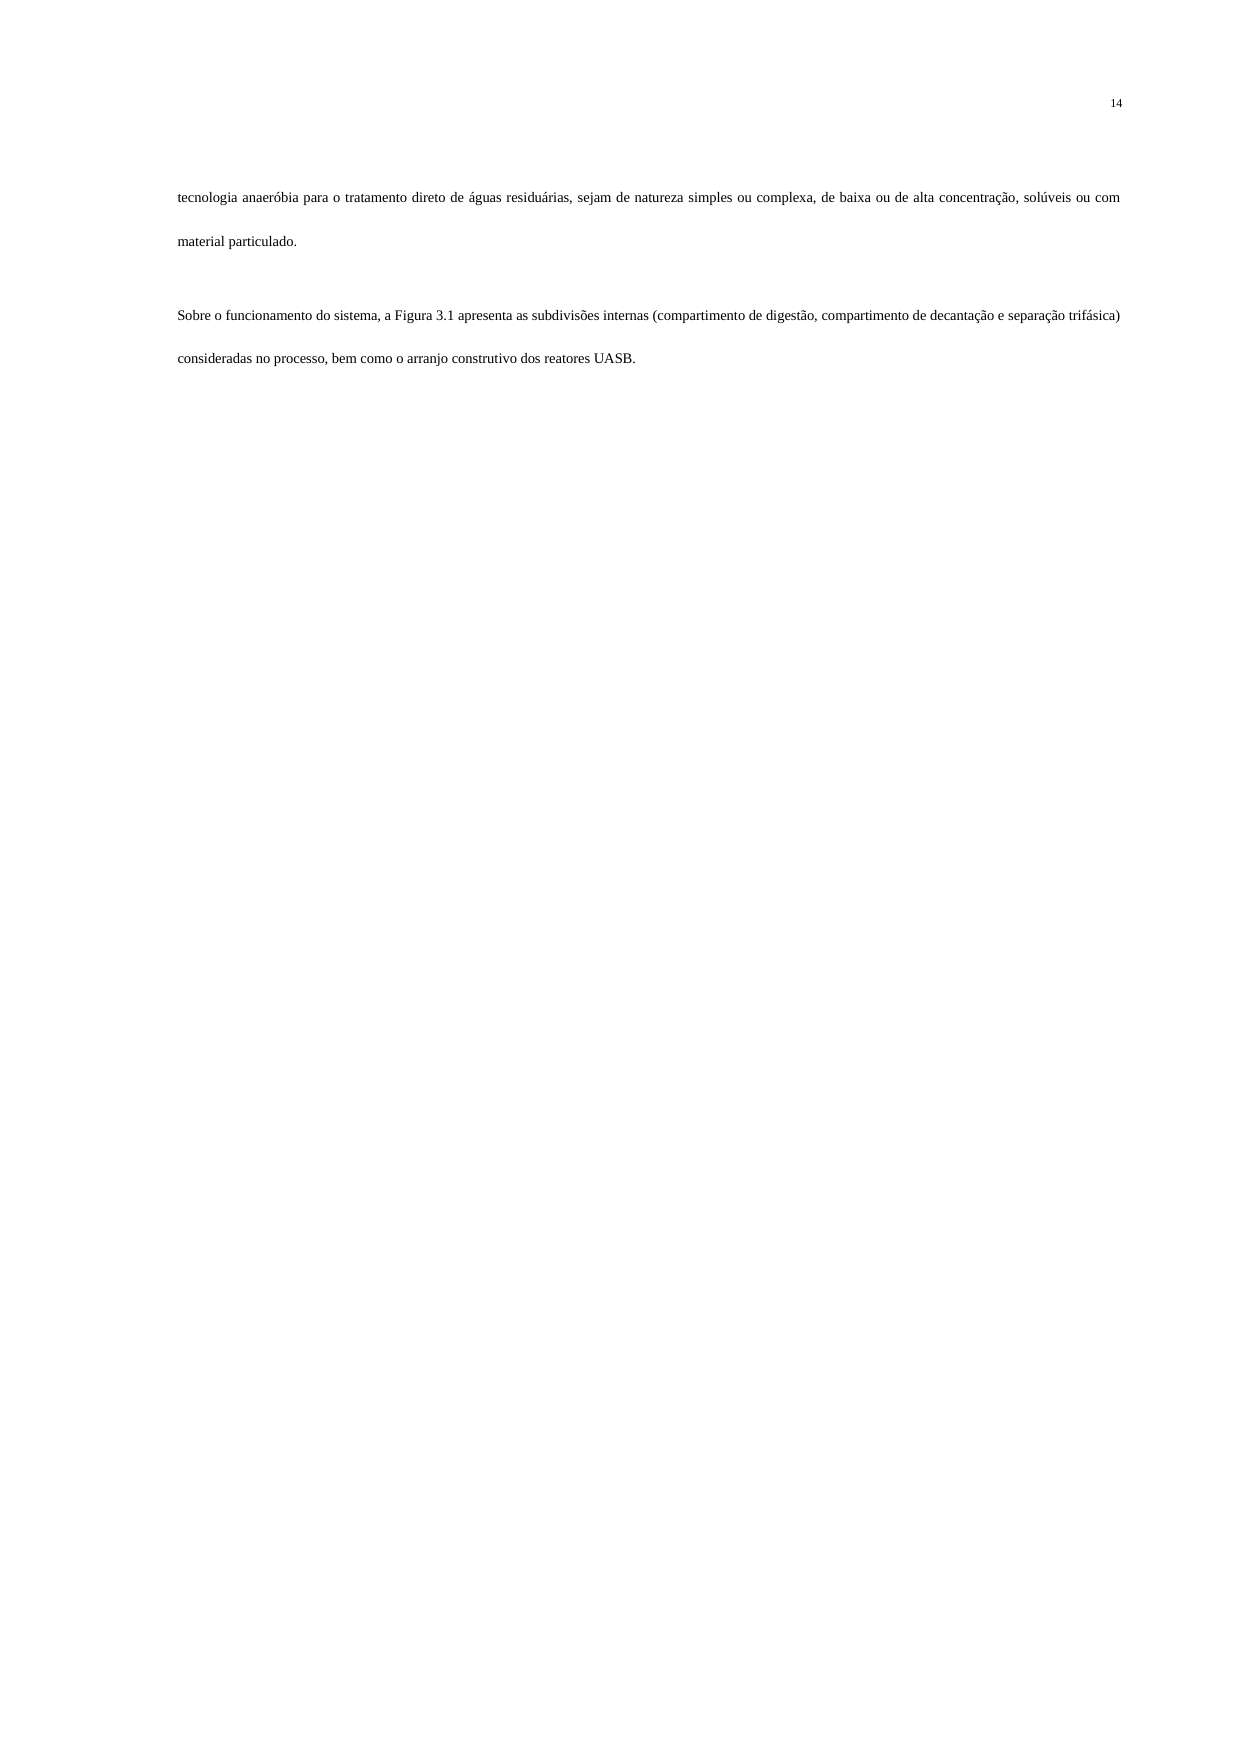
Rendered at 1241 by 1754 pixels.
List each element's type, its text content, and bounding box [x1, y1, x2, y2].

text Sobre o funcionamento do sistema, a Figura 3.1 apresenta as subdivisões internas (compartimento de digestão, compartimento de decantação e separação trifásica) consideradas no processo, bem como o arranjo construtivo dos reatores UASB. [177, 295, 1122, 367]
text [177, 177, 1122, 249]
